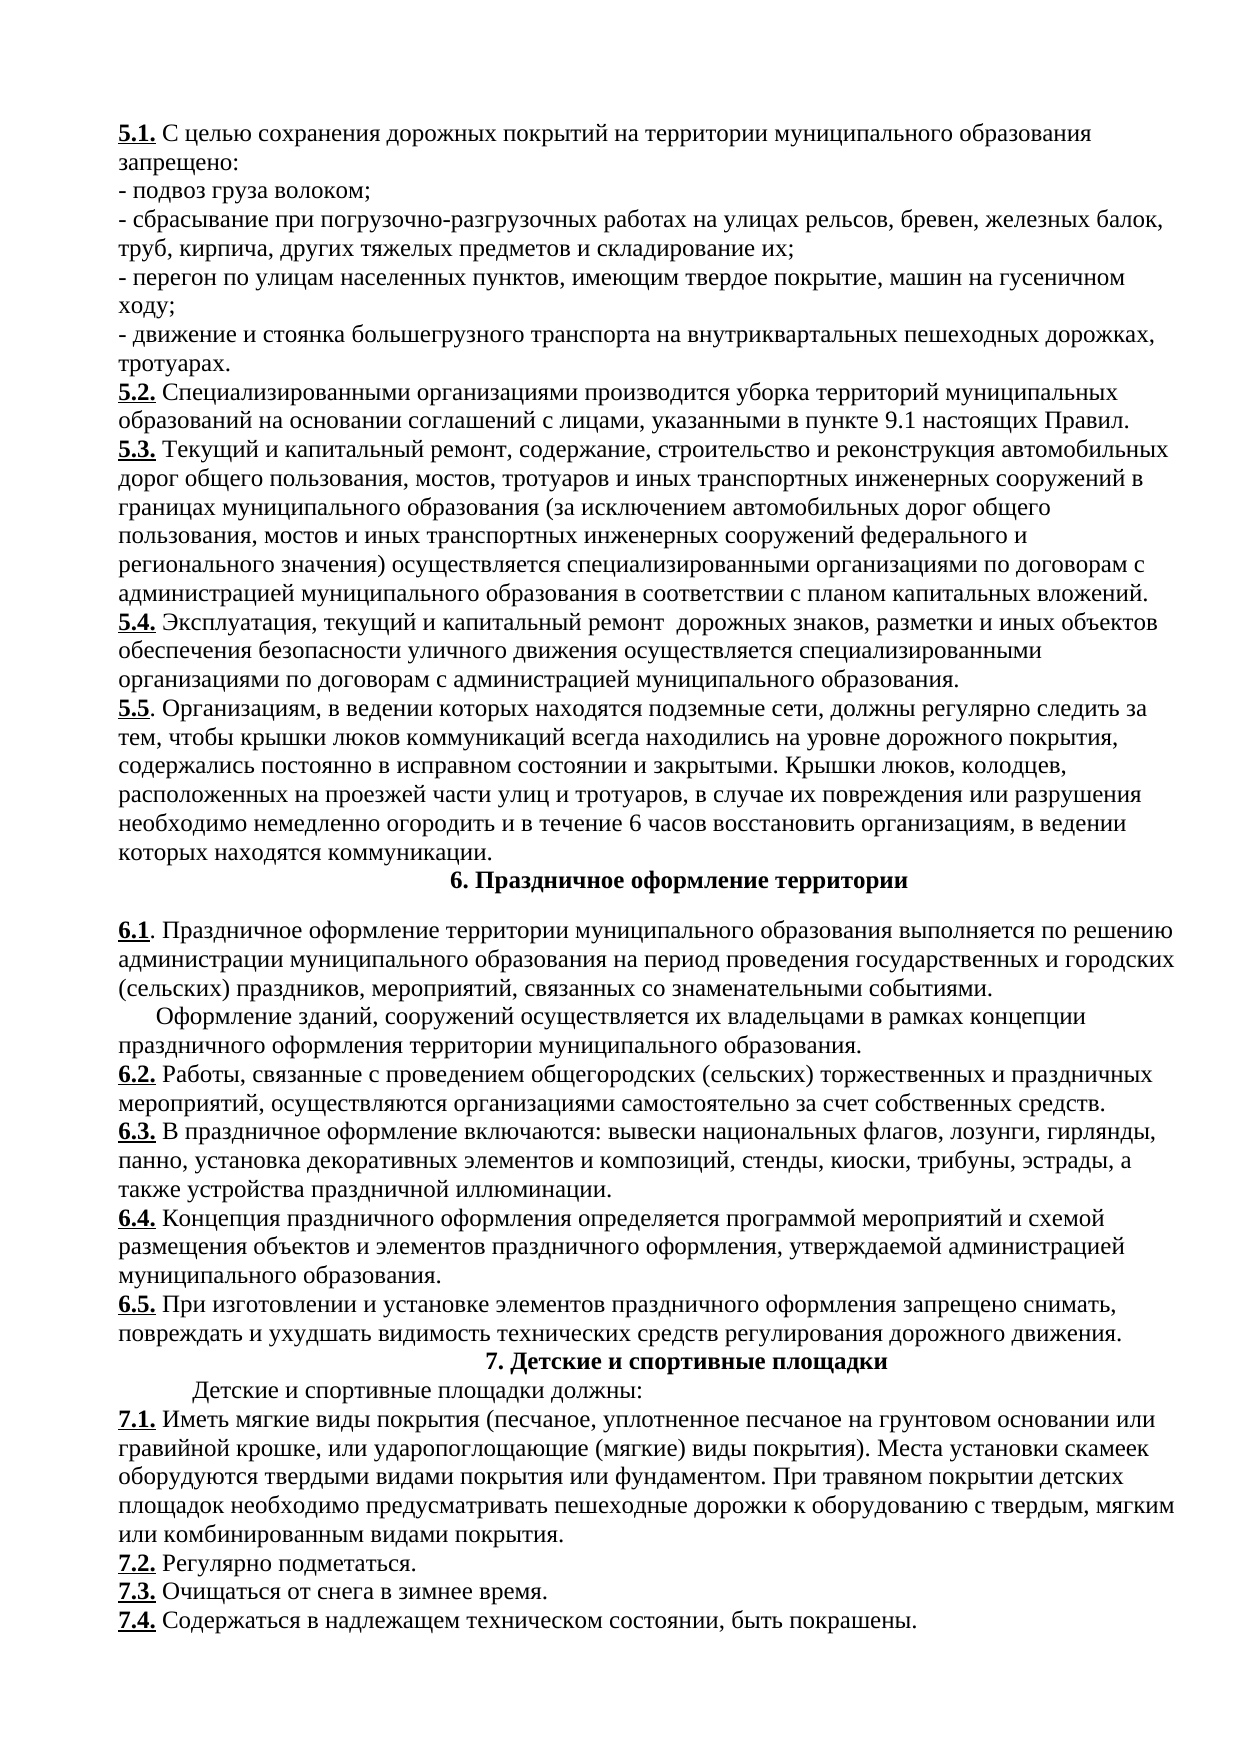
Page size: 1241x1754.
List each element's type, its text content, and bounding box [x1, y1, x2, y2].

text 6.3. В праздничное оформление включаются: вывески национальных флагов, лозунги, гирлянды, панно, установка декоративных элементов и композиций, стенды, киоски, трибуны, эстрады, а также устройства праздничной иллюминации. [118, 1116, 1181, 1203]
text 5.2. Специализированными организациями производится уборка территорий муниципальных образований на основании соглашений с лицами, указанными в пункте 9.1 настоящих Правил. [118, 377, 1181, 434]
text - перегон по улицам населенных пунктов, имеющим твердое покрытие, машин на гусеничном ходу; [118, 262, 1181, 319]
text 6.2. Работы, связанные с проведением общегородских (сельских) торжественных и праздничных мероприятий, осуществляются организациями самостоятельно за счет собственных средств. [118, 1059, 1181, 1116]
text 7.2. Регулярно подметаться. [118, 1548, 1181, 1576]
text 7.1. Иметь мягкие виды покрытия (песчаное, уплотненное песчаное на грунтовом основании или гравийной крошке, или ударопоглощающие (мягкие) виды покрытия). Места установки скамеек оборудуются твердыми видами покрытия или фундаментом. При травяном покрытии детских площадок необходимо предусматривать пешеходные дорожки к оборудованию с твердым, мягким или комбинированным видами покрытия. [118, 1404, 1181, 1548]
text 7. Детские и спортивные площадки [118, 1346, 1181, 1375]
text - подвоз груза волоком; [118, 176, 1181, 204]
text 7.4. Содержаться в надлежащем техническом состоянии, быть покрашены. [118, 1605, 1181, 1634]
text 5.5. Организациям, в ведении которых находятся подземные сети, должны регулярно следить за тем, чтобы крышки люков коммуникаций всегда находились на уровне дорожного покрытия, содержались постоянно в исправном состоянии и закрытыми. Крышки люков, колодцев, расположенных на проезжей части улиц и тротуаров, в случае их повреждения или разрушения необходимо немедленно огородить и в течение 6 часов восстановить организациям, в ведении которых находятся коммуникации. [118, 693, 1181, 866]
text 7.3. Очищаться от снега в зимнее время. [118, 1576, 1181, 1605]
text 6.4. Концепция праздничного оформления определяется программой мероприятий и схемой размещения объектов и элементов праздничного оформления, утверждаемой администрацией муниципального образования. [118, 1203, 1181, 1289]
text 5.1. С целью сохранения дорожных покрытий на территории муниципального образования запрещено: [118, 118, 1181, 176]
text 5.3. Текущий и капитальный ремонт, содержание, строительство и реконструкция автомобильных дорог общего пользования, мостов, тротуаров и иных транспортных инженерных сооружений в границах муниципального образования (за исключением автомобильных дорог общего пользования, мостов и иных транспортных инженерных сооружений федерального и регионального значения) осуществляется специализированными организациями по договорам с администрацией муниципального образования в соответствии с планом капитальных вложений. [118, 434, 1181, 607]
text Оформление зданий, сооружений осуществляется их владельцами в рамках концепции праздничного оформления территории муниципального образования. [118, 1001, 1181, 1059]
text 6.5. При изготовлении и установке элементов праздничного оформления запрещено снимать, повреждать и ухудшать видимость технических средств регулирования дорожного движения. [118, 1289, 1181, 1346]
text - сбрасывание при погрузочно-разгрузочных работах на улицах рельсов, бревен, железных балок, труб, кирпича, других тяжелых предметов и складирование их; [118, 204, 1181, 262]
text 6.1. Праздничное оформление территории муниципального образования выполняется по решению администрации муниципального образования на период проведения государственных и городских (сельских) праздников, мероприятий, связанных со знаменательными событиями. [118, 915, 1181, 1001]
text 6. Праздничное оформление территории [177, 866, 1181, 894]
text - движение и стоянка большегрузного транспорта на внутриквартальных пешеходных дорожках, тротуарах. [118, 319, 1181, 377]
text 5.4. Эксплуатация, текущий и капитальный ремонт дорожных знаков, разметки и иных объектов обеспечения безопасности уличного движения осуществляется специализированными организациями по договорам с администрацией муниципального образования. [118, 607, 1181, 693]
text Детские и спортивные площадки должны: [118, 1375, 1181, 1404]
